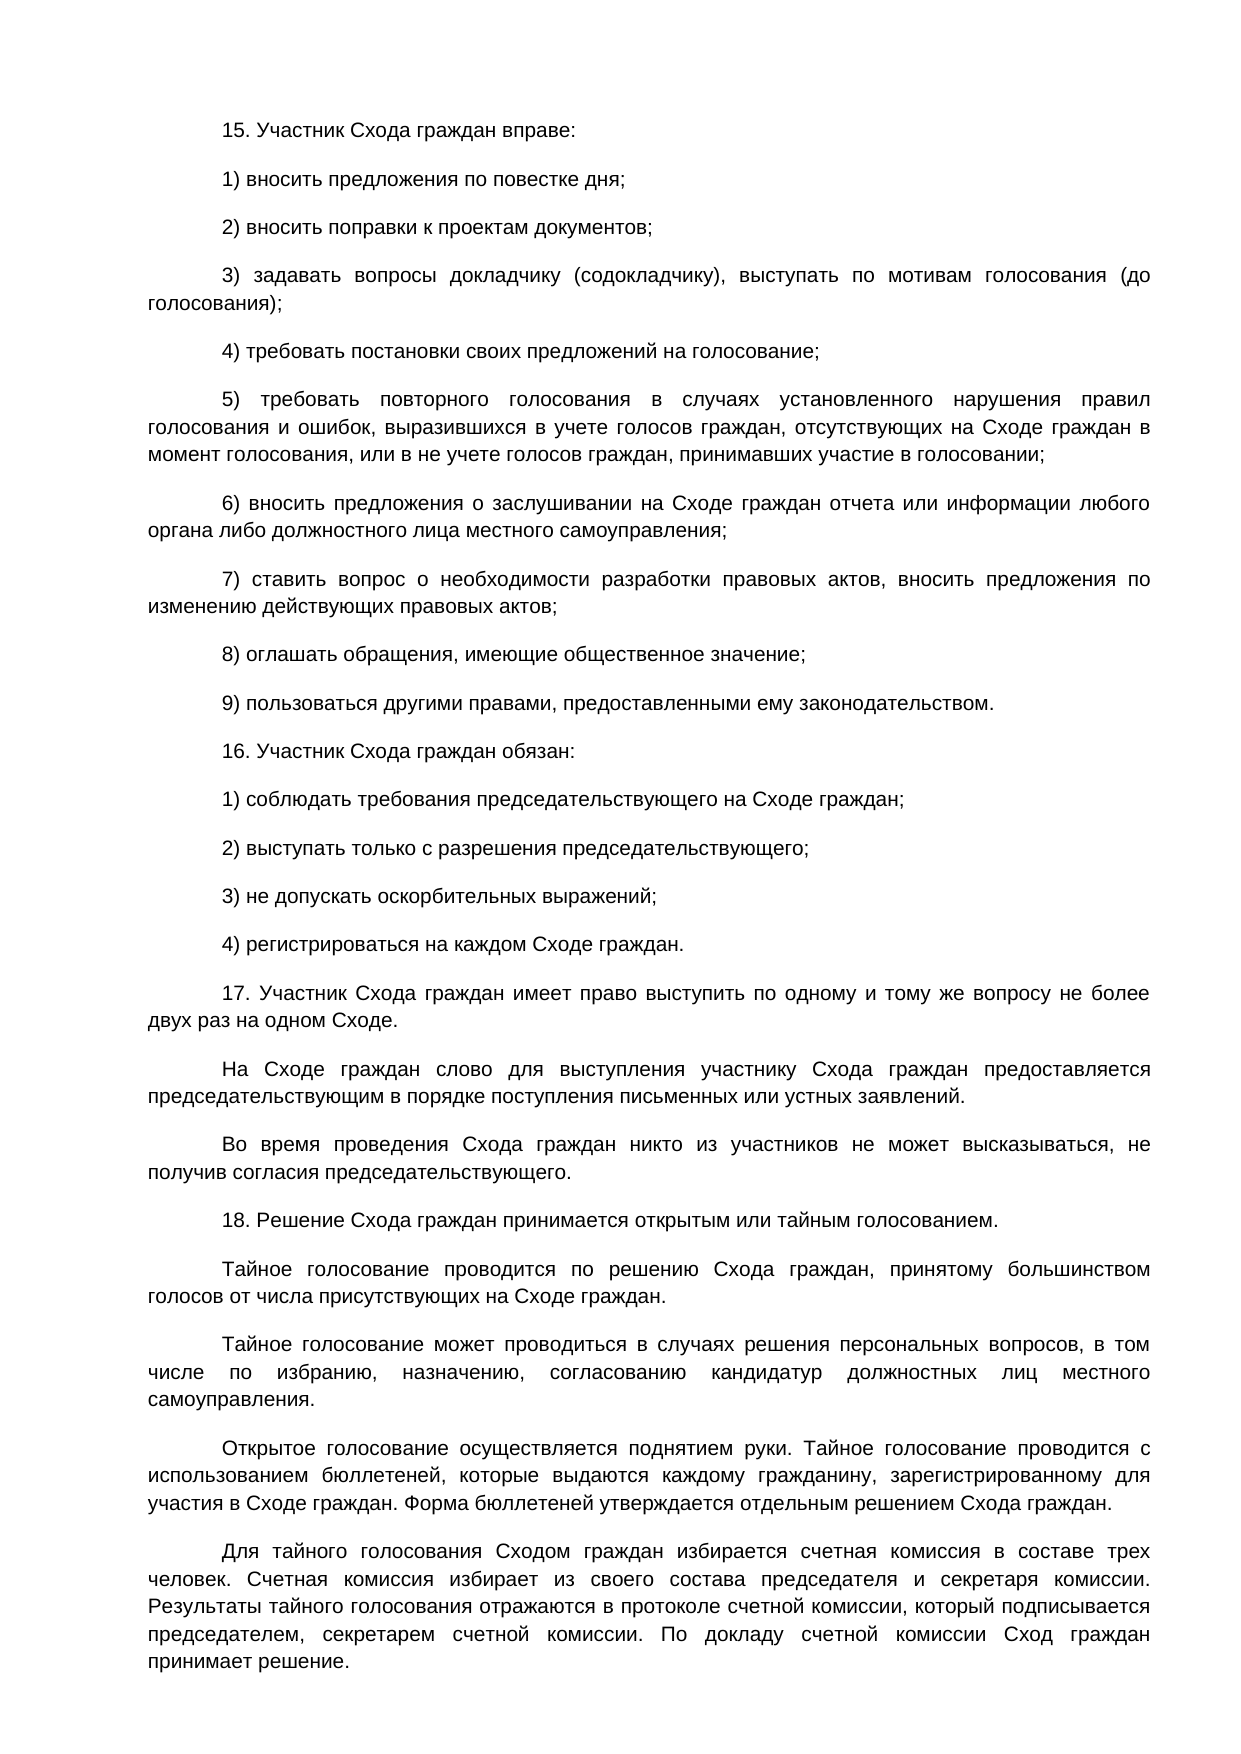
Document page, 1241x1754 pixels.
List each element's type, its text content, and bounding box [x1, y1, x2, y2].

text 16. Участник Схода граждан обязан: [148, 739, 1152, 763]
text 15. Участник Схода граждан вправе: [148, 118, 1152, 142]
text 4) требовать постановки своих предложений на голосование; [148, 339, 1152, 363]
text 1) вносить предложения по повестке дня; [148, 166, 1152, 190]
text Во время проведения Схода граждан никто из участников не может высказываться, не получив согласия председательствующего. [148, 1132, 1152, 1184]
text Открытое голосование осуществляется поднятием руки. Тайное голосование проводится с использованием бюллетеней, которые выдаются каждому гражданину, зарегистрированному для участия в Сходе граждан. Форма бюллетеней утверждается отдельным решением Схода граждан. [148, 1436, 1152, 1514]
text 3) задавать вопросы докладчику (содокладчику), выступать по мотивам голосования (до голосования); [148, 263, 1152, 314]
text 2) выступать только с разрешения председательствующего; [148, 836, 1152, 859]
text 1) соблюдать требования председательствующего на Сходе граждан; [148, 787, 1152, 811]
text 4) регистрироваться на каждом Сходе граждан. [148, 932, 1152, 956]
text На Сходе граждан слово для выступления участнику Схода граждан предоставляется председательствующим в порядке поступления письменных или устных заявлений. [148, 1056, 1152, 1108]
text Тайное голосование может проводиться в случаях решения персональных вопросов, в том числе по избранию, назначению, согласованию кандидатур должностных лиц местного самоуправления. [148, 1332, 1152, 1411]
text 2) вносить поправки к проектам документов; [148, 215, 1152, 239]
text 18. Решение Схода граждан принимается открытым или тайным голосованием. [148, 1208, 1152, 1232]
text 8) оглашать обращения, имеющие общественное значение; [148, 642, 1152, 666]
text 7) ставить вопрос о необходимости разработки правовых актов, вносить предложения по изменению действующих правовых актов; [148, 566, 1152, 618]
text Тайное голосование проводится по решению Схода граждан, принятому большинством голосов от числа присутствующих на Сходе граждан. [148, 1256, 1152, 1308]
text 3) не допускать оскорбительных выражений; [148, 884, 1152, 908]
text 5) требовать повторного голосования в случаях установленного нарушения правил голосования и ошибок, выразившихся в учете голосов граждан, отсутствующих на Сходе граждан в момент голосования, или в не учете голосов граждан, принимавших участие в голосовании; [148, 387, 1152, 466]
text Для тайного голосования Сходом граждан избирается счетная комиссия в составе трех человек. Счетная комиссия избирает из своего состава председателя и секретаря комиссии. Результаты тайного голосования отражаются в протоколе счетной комиссии, который подписывается председателем, секретарем счетной комиссии. По докладу счетной комиссии Сход граждан принимает решение. [148, 1539, 1152, 1673]
text 17. Участник Схода граждан имеет право выступить по одному и тому же вопросу не более двух раз на одном Сходе. [148, 981, 1152, 1032]
text 6) вносить предложения о заслушивании на Сходе граждан отчета или информации любого органа либо должностного лица местного самоуправления; [148, 491, 1152, 542]
text 9) пользоваться другими правами, предоставленными ему законодательством. [148, 691, 1152, 714]
